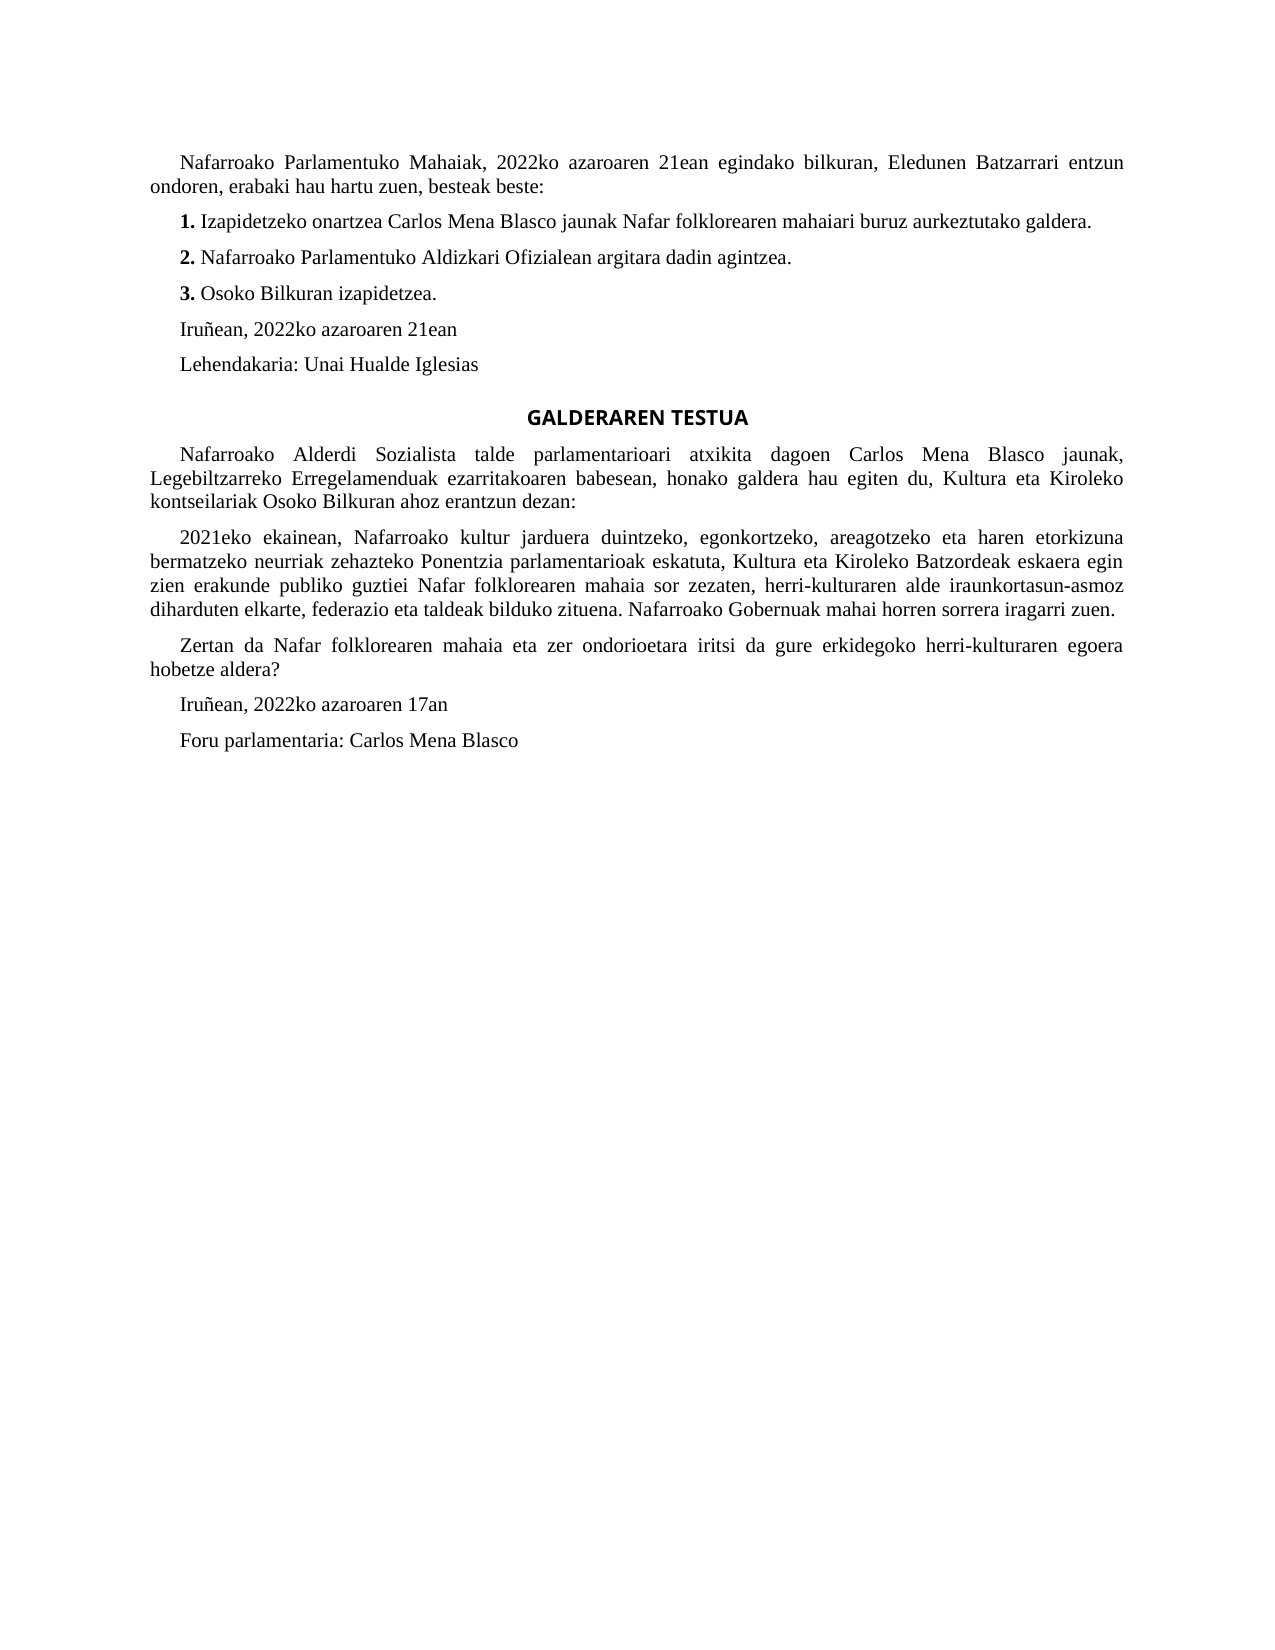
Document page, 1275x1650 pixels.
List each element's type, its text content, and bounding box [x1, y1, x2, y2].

text GALDERAREN TESTUA [150, 406, 1125, 430]
text Foru parlamentaria: Carlos Mena Blasco [150, 728, 1125, 752]
text Iruñean, 2022ko azaroaren 17an [150, 693, 1125, 717]
text Nafarroako Alderdi Sozialista talde parlamentarioari atxikita dagoen Carlos Mena Blasco jaunak, Legebiltzarreko Erregelamenduak ezarritakoaren babesean, honako galdera hau egiten du, Kultura eta Kiroleko kontseilariak Osoko Bilkuran ahoz erantzun dezan: [150, 442, 1125, 514]
text 2. Nafarroako Parlamentuko Aldizkari Ofizialean argitara dadin agintzea. [150, 245, 1125, 269]
text 1. Izapidetzeko onartzea Carlos Mena Blasco jaunak Nafar folklorearen mahaiari buruz aurkeztutako galdera. [150, 210, 1125, 234]
text Zertan da Nafar folklorearen mahaia eta zer ondorioetara iritsi da gure erkidegoko herri-kulturaren egoera hobetze aldera? [150, 633, 1125, 681]
text 3. Osoko Bilkuran izapidetzea. [150, 281, 1125, 305]
text 2021eko ekainean, Nafarroako kultur jarduera duintzeko, egonkortzeko, areagotzeko eta haren etorkizuna bermatzeko neurriak zehazteko Ponentzia parlamentarioak eskatuta, Kultura eta Kiroleko Batzordeak eskaera egin zien erakunde publiko guztiei Nafar folklorearen mahaia sor zezaten, herri-kulturaren alde iraunkortasun-asmoz diharduten elkarte, federazio eta taldeak bilduko zituena. Nafarroako Gobernuak mahai horren sorrera iragarri zuen. [150, 525, 1125, 621]
text Nafarroako Parlamentuko Mahaiak, 2022ko azaroaren 21ean egindako bilkuran, Eledunen Batzarrari entzun ondoren, erabaki hau hartu zuen, besteak beste: [150, 150, 1125, 198]
text Iruñean, 2022ko azaroaren 21ean [150, 317, 1125, 341]
text Lehendakaria: Unai Hualde Iglesias [150, 353, 1125, 377]
